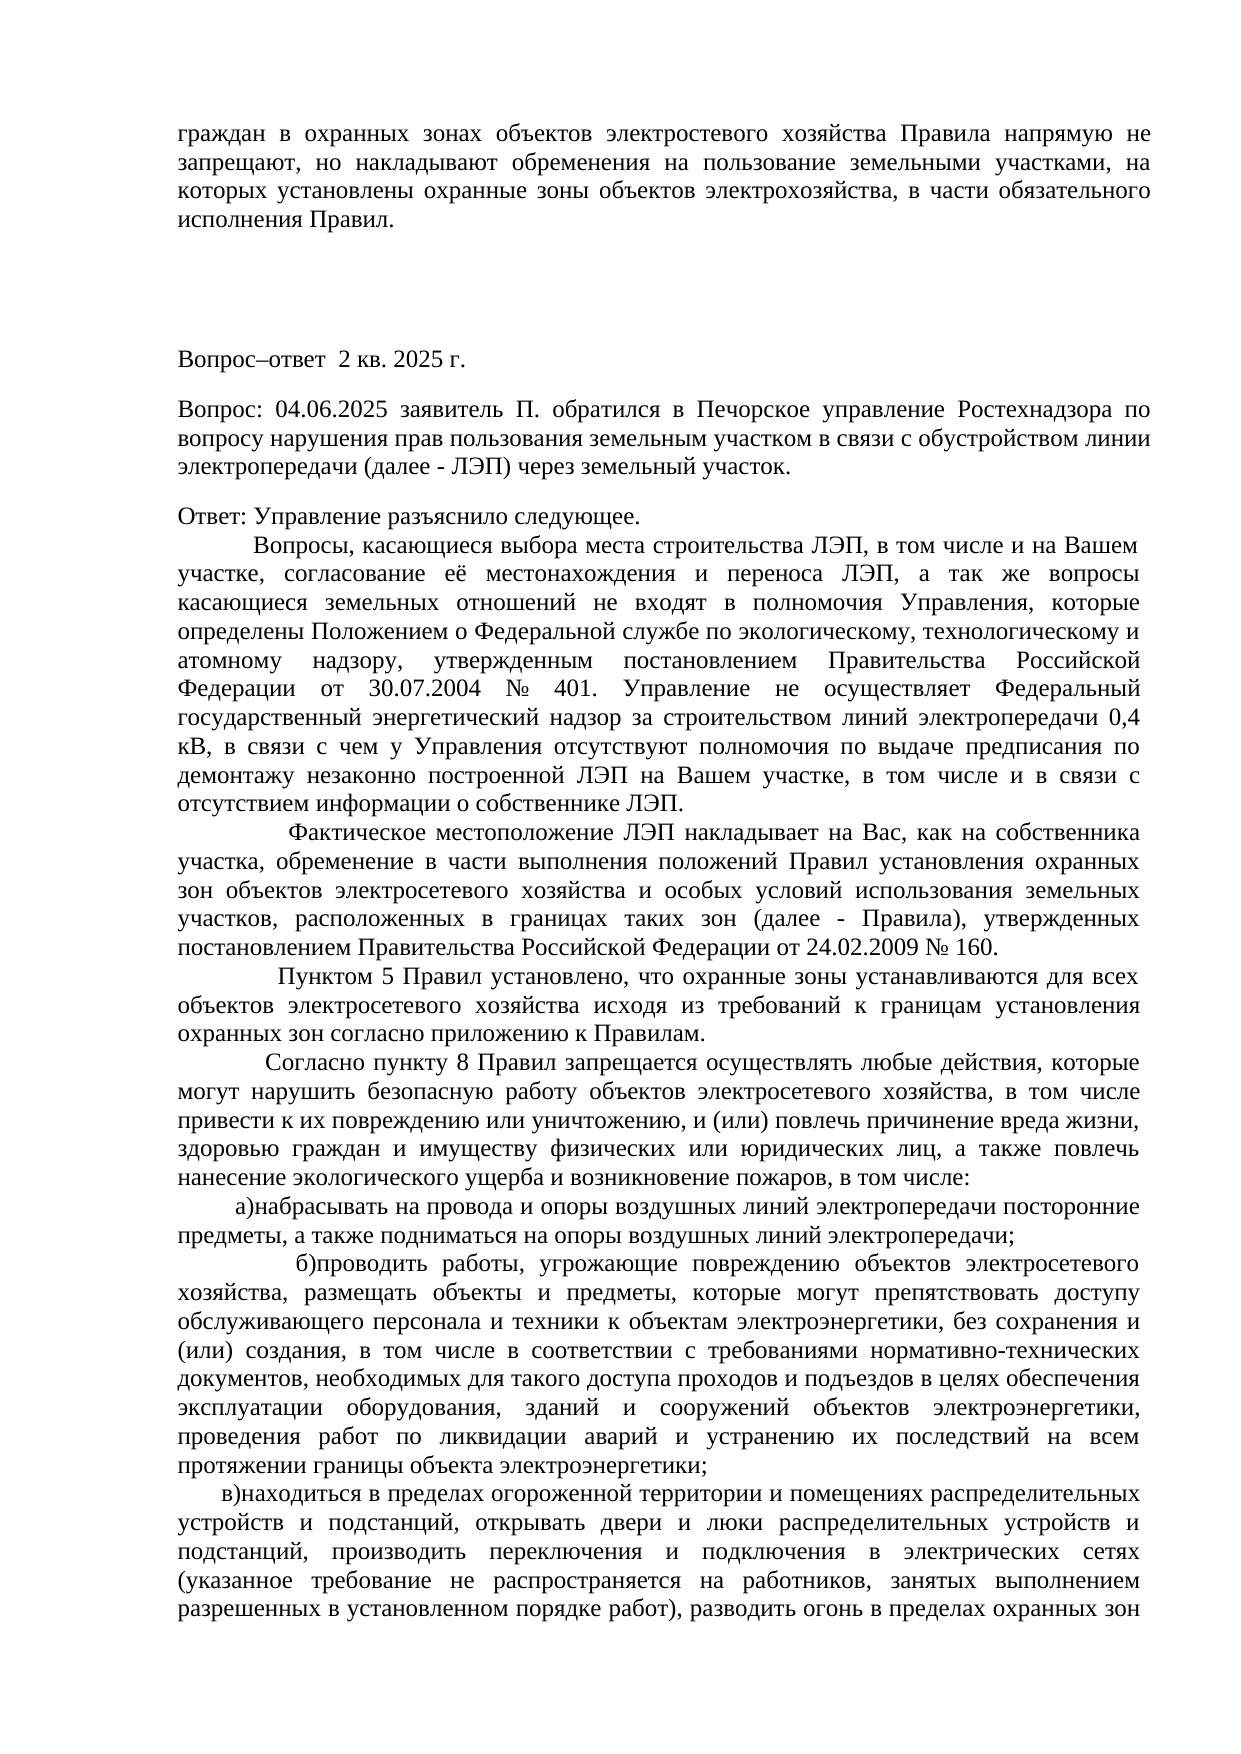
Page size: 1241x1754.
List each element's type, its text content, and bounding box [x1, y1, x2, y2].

text б)проводить работы, угрожающие повреждению объектов электросетевого хозяйства, размещать объекты и предметы, которые могут препятствовать доступу обслуживающего персонала и техники к объектам электроэнергетики, без сохранения и (или) создания, в том числе в соответствии с требованиями нормативно-технических документов, необходимых для такого доступа проходов и подъездов в целях обеспечения эксплуатации оборудования, зданий и сооружений объектов электроэнергетики, проведения работ по ликвидации аварий и устранению их последствий на всем протяжении границы объекта электроэнергетики; [165, 1248, 1141, 1478]
text Ответ: Управление разъяснило следующее. [165, 501, 1141, 530]
text Фактическое местоположение ЛЭП накладывает на Вас, как на собственника участка, обременение в части выполнения положений Правил установления охранных зон объектов электросетевого хозяйства и особых условий использования земельных участков, расположенных в границах таких зон (далее - Правила), утвержденных постановлением Правительства Российской Федерации от 24.02.2009 № 160. [165, 817, 1141, 961]
text Вопросы, касающиеся выбора места строительства ЛЭП, в том числе и на Вашем участке, согласование её местонахождения и переноса ЛЭП, а так же вопросы касающиеся земельных отношений не входят в полномочия Управления, которые определены Положением о Федеральной службе по экологическому, технологическому и атомному надзору, утвержденным постановлением Правительства Российской Федерации от 30.07.2004 № 401. Управление не осуществляет Федеральный государственный энергетический надзор за строительством линий электропередачи 0,4 кВ, в связи с чем у Управления отсутствуют полномочия по выдаче предписания по демонтажу незаконно построенной ЛЭП на Вашем участке, в том числе и в связи с отсутствием информации о собственнике ЛЭП. [165, 530, 1141, 817]
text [165, 1478, 1141, 1622]
text Согласно пункту 8 Правил запрещается осуществлять любые действия, которые могут нарушить безопасную работу объектов электросетевого хозяйства, в том числе привести к их повреждению или уничтожению, и (или) повлечь причинение вреда жизни, здоровью граждан и имуществу физических или юридических лиц, а также повлечь нанесение экологического ущерба и возникновение пожаров, в том числе: [165, 1047, 1141, 1191]
text Вопрос–ответ 2 кв. 2025 г. [177, 344, 1152, 373]
text а)набрасывать на провода и опоры воздушных линий электропередачи посторонние предметы, а также подниматься на опоры воздушных линий электропередачи; [165, 1191, 1141, 1248]
text Пунктом 5 Правил установлено, что охранные зоны устанавливаются для всех объектов электросетевого хозяйства исходя из требований к границам установления охранных зон согласно приложению к Правилам. [165, 961, 1141, 1047]
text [177, 118, 1152, 233]
text Вопрос: 04.06.2025 заявитель П. обратился в Печорское управление Ростехнадзора по вопросу нарушения прав пользования земельным участком в связи с обустройством линии электропередачи (далее - ЛЭП) через земельный участок. [177, 394, 1152, 480]
